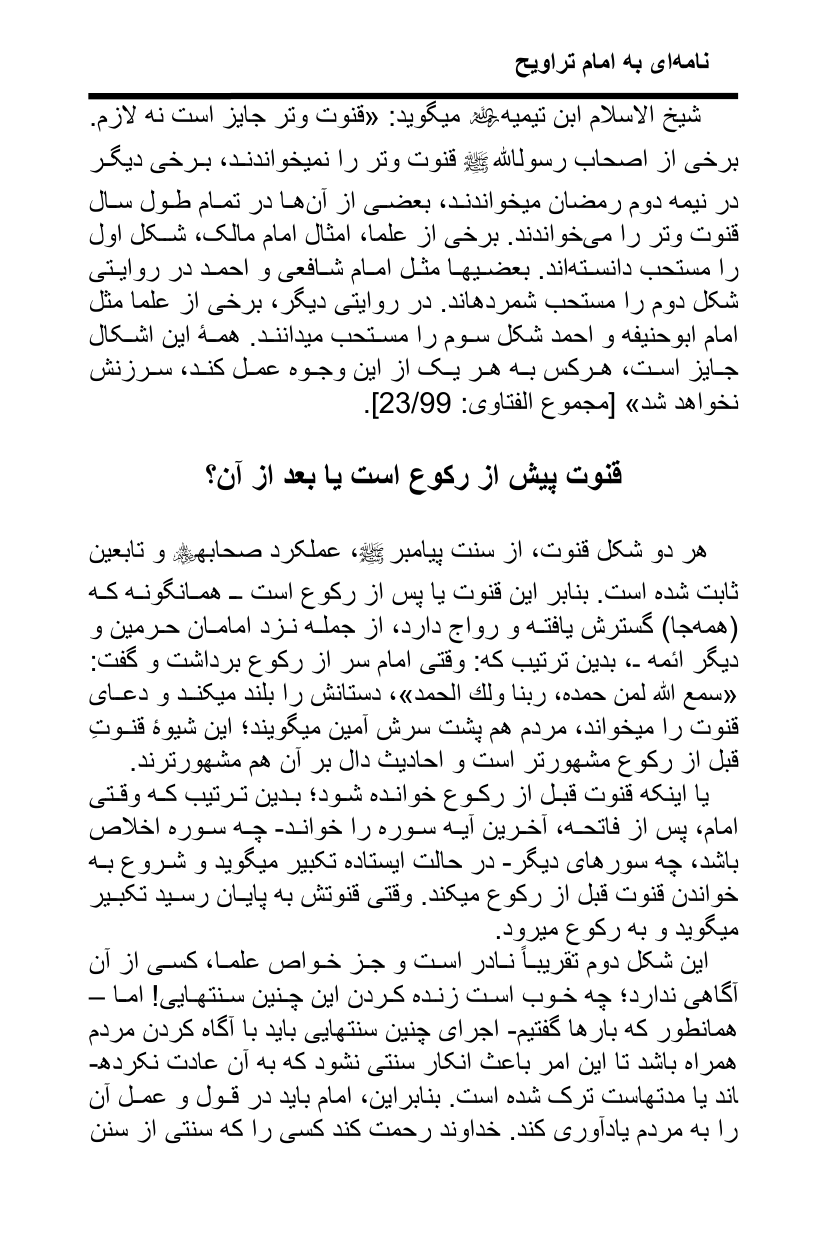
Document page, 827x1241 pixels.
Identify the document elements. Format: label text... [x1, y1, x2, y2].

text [89, 945, 738, 1147]
text قنوت پیش از رکوع است یا بعد از آن؟ [89, 457, 738, 495]
text یا اینکه قنوت قبل از رکوع خوانده شود؛ بدین ترتیب که وقتی امام، پس از فاتحه، آخرین آیه سوره را خواند- چه سوره اخلاص باشد، چه سورهای دیگر- در حالت ایستاده تکبیر میگوید و شروع به خواندن قنوت قبل از رکوع میکند. وقتی قنوتش به پایان رسید تکبیر میگوید و به رکوع میرود. [89, 778, 738, 945]
text هر دو شکل قنوت، از سنت پیامبر ج، عملکرد صحابهش و تابعین ثابت شده است. بنابر این قنوت یا پس از رکوع است ـ همانگونه که (همه‌جا) گسترش یافته و رواج دارد، از جمله نزد امامان حرمین و دیگر ائمه ـ، بدین ترتیب که: وقتی امام سر از رکوع برداشت و گفت: «سمع الله لمن حمده، ربنا ولك الحمد»، دستانش را بلند میکند و دعای قنوت را میخواند، مردم هم پشت سرش آمین میگویند؛ این شیوۀ قنوتِ قبل از رکوع مشهورتر است و احادیث دال بر آن هم مشهورترند. [89, 533, 738, 778]
text شیخ الاسلام ابن تیمیه/ میگوید: «قنوت وتر جایز است نه لازم. برخی از اصحاب رسولالله ج قنوت وتر را نمیخواندند، برخی دیگر در نیمه دوم رمضان میخواندند، بعضی از آن‌ها در تمام طول سال قنوت وتر را می‌خواندند. برخی از علما، امثال امام مالک، شکل اول را مستحب دانسته‌اند. بعضیها مثل امام شافعی و احمد در روایتی شکل دوم را مستحب شمردهاند. در روایتی دیگر، برخی از علما مثل امام ابوحنیفه و احمد شکل سوم را مستحب میدانند. همۀ این اشکال جایز است، هرکس به هر یک از این وجوه عمل کند، سرزنش نخواهد شد» [مجموع الفتاوی: 23/99]. [89, 97, 738, 419]
